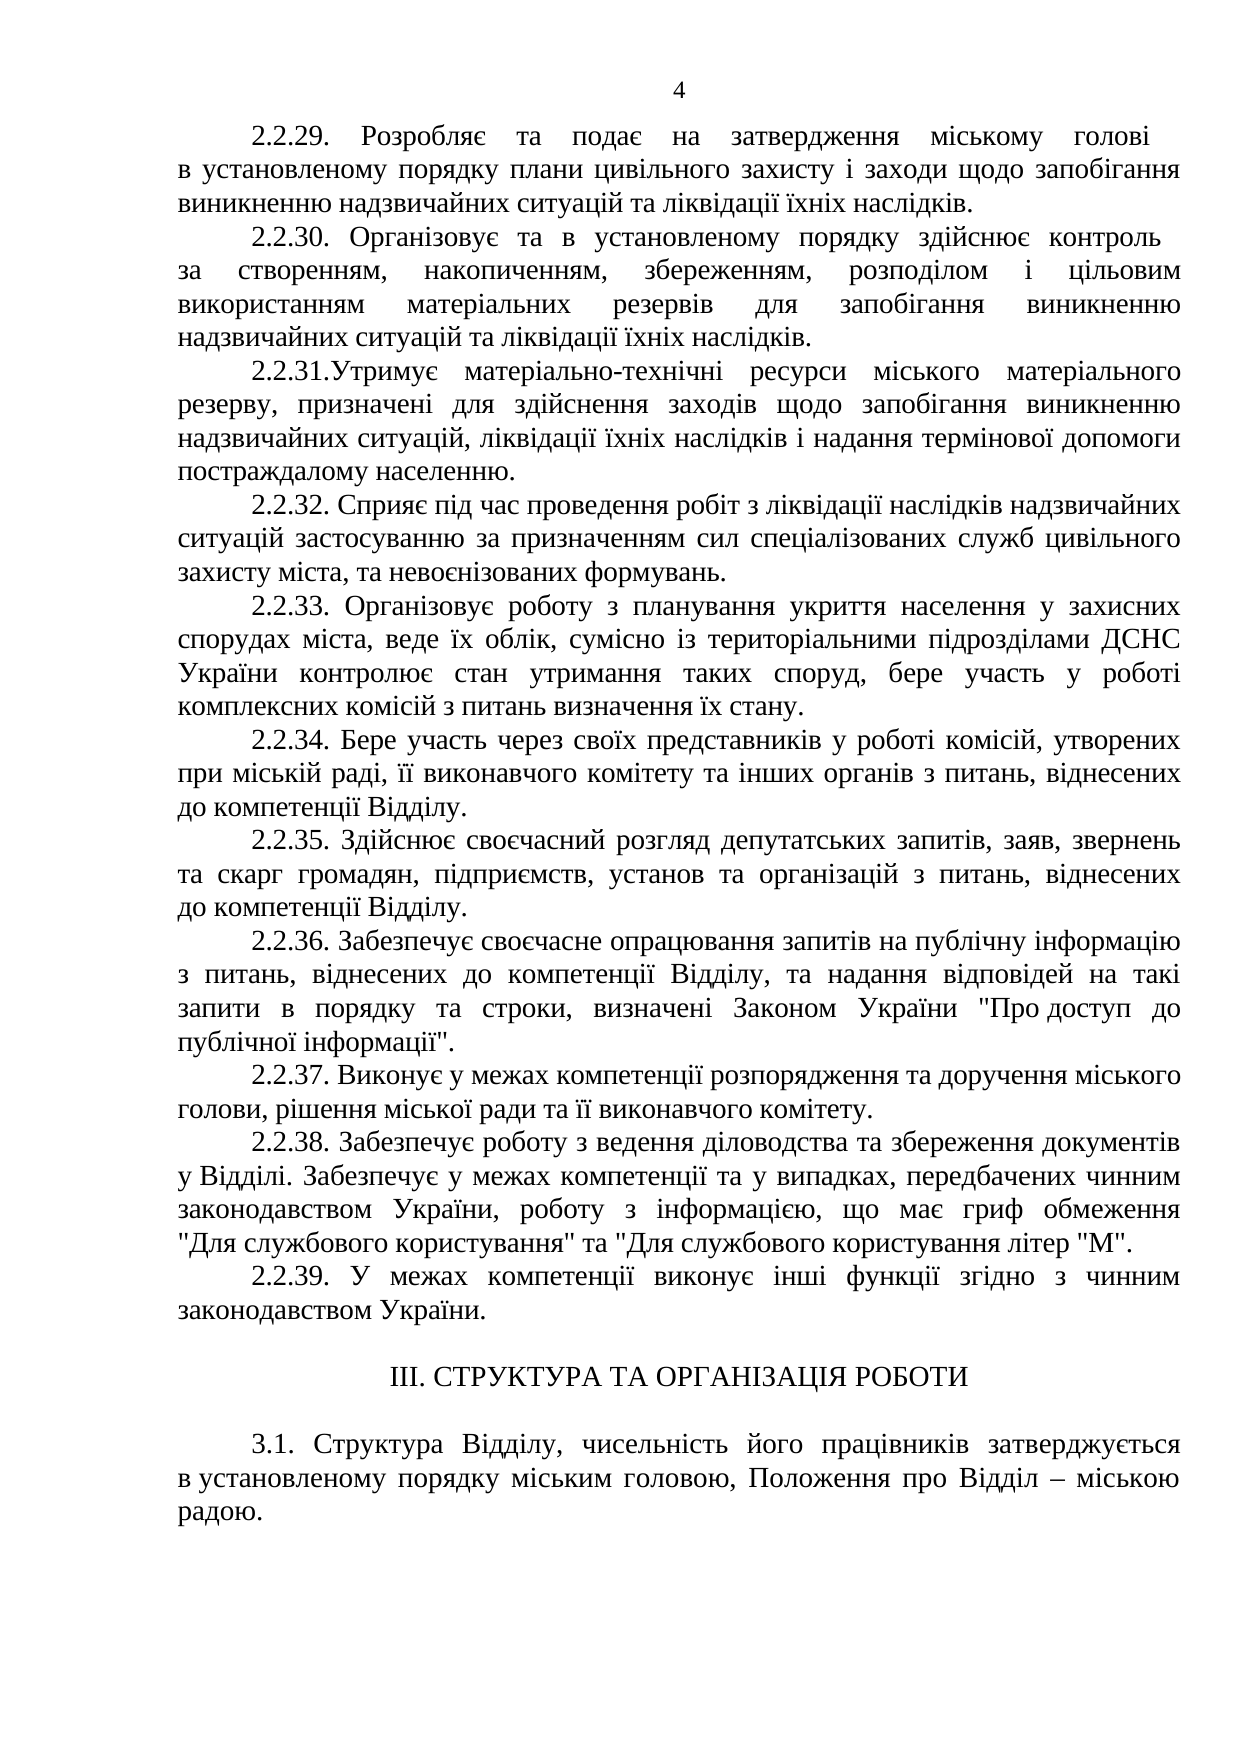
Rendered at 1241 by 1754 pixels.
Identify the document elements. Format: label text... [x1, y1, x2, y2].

text 2.2.34. Бере участь через своїх представників у роботі комісій, утворених при міській раді, її виконавчого комітету та інших органів з питань, віднесених до компетенції Відділу. [177, 722, 1181, 822]
text 2.2.37. Виконує у межах компетенції розпорядження та доручення міського голови, рішення міської ради та її виконавчого комітету. [177, 1057, 1181, 1124]
text 2.2.33. Організовує роботу з планування укриття населення у захисних спорудах міста, веде їх облік, сумісно із територіальними підрозділами ДСНС України контролює стан утримання таких споруд, бере участь у роботі комплексних комісій з питань визначення їх стану. [177, 588, 1181, 722]
text 2.2.30. Організовує та в установленому порядку здійснює контроль за створенням, накопиченням, збереженням, розподілом і цільовим використанням матеріальних резервів для запобігання виникненню надзвичайних ситуацій та ліквідації їхніх наслідків. [177, 219, 1181, 353]
text ІІІ. СТРУКТУРА ТА ОРГАНІЗАЦІЯ РОБОТИ [177, 1359, 1181, 1393]
text 2.2.31.Утримує матеріально-технічні ресурси міського матеріального резерву, призначені для здійснення заходів щодо запобігання виникненню надзвичайних ситуацій, ліквідації їхніх наслідків і надання термінової допомоги постраждалому населенню. [177, 353, 1181, 487]
text 2.2.32. Сприяє під час проведення робіт з ліквідації наслідків надзвичайних ситуацій застосуванню за призначенням сил спеціалізованих служб цивільного захисту міста, та невоєнізованих формувань. [177, 487, 1181, 588]
text 2.2.39. У межах компетенції виконує інші функції згідно з чинним законодавством України. [177, 1258, 1181, 1326]
text 2.2.36. Забезпечує своєчасне опрацювання запитів на публічну інформацію з питань, віднесених до компетенції Відділу, та надання відповідей на такі запити в порядку та строки, визначені Законом України "Про доступ до публічної інформації". [177, 923, 1181, 1057]
text 3.1. Структура Відділу, чисельність його працівників затверджується в установленому порядку міським головою, Положення про Відділ – міською радою. [177, 1426, 1181, 1527]
text 2.2.38. Забезпечує роботу з ведення діловодства та збереження документів у Відділі. Забезпечує у межах компетенції та у випадках, передбачених чинним законодавством України, роботу з інформацією, що має гриф обмеження "Для службового користування" та "Для службового користування літер "М". [177, 1124, 1181, 1258]
text 2.2.29. Розробляє та подає на затвердження міському голові в установленому порядку плани цивільного захисту і заходи щодо запобігання виникненню надзвичайних ситуацій та ліквідації їхніх наслідків. [177, 118, 1181, 219]
text 2.2.35. Здійснює своєчасний розгляд депутатських запитів, заяв, звернень та скарг громадян, підприємств, установ та організацій з питань, віднесених до компетенції Відділу. [177, 822, 1181, 923]
